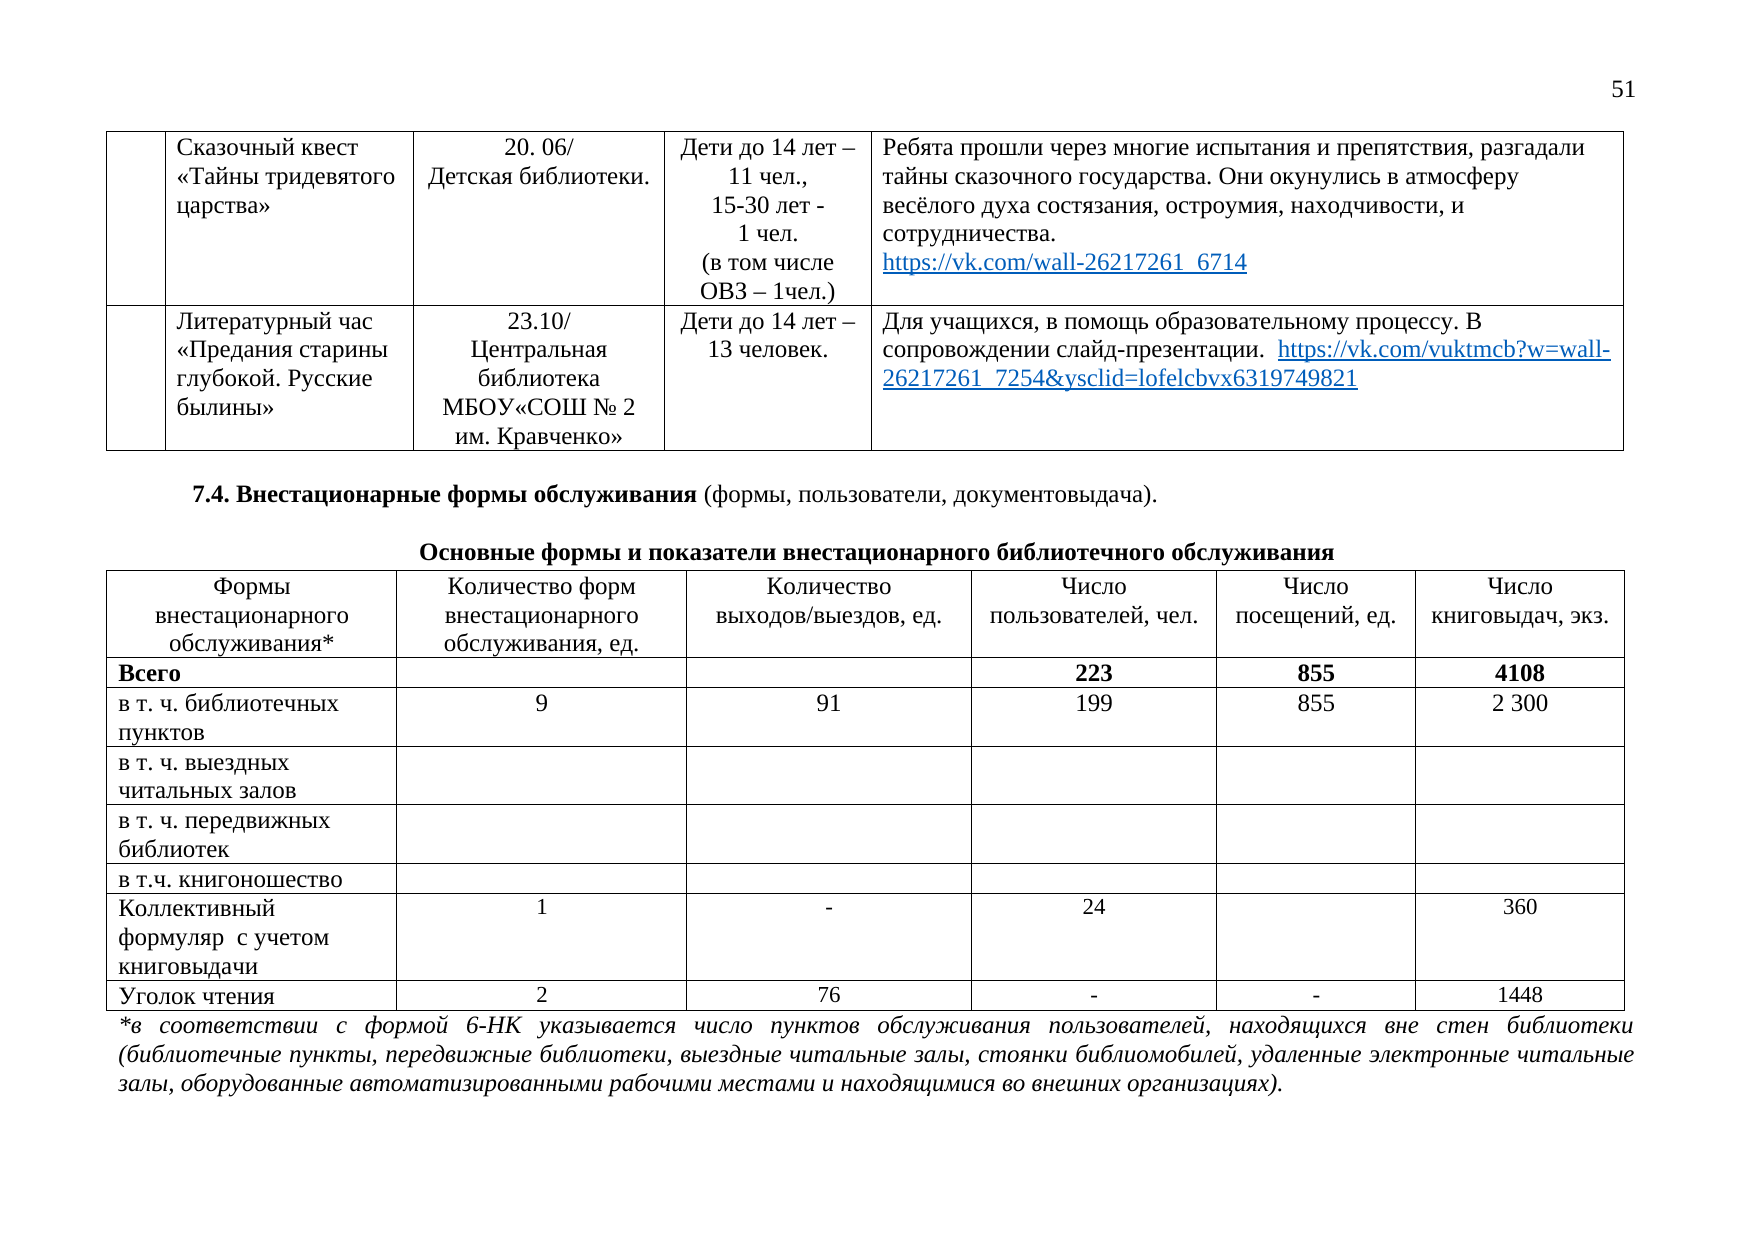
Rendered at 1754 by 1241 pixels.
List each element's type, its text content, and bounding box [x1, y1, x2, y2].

text *в соответствии с формой 6-НК указывается число пунктов обслуживания пользователей, находящихся вне стен библиотеки (библиотечные пункты, передвижные библиотеки, выездные читальные залы, стоянки библиомобилей, удаленные электронные читальные залы, оборудованные автоматизированными рабочими местами и находящимися во внешних организациях). [118, 1011, 1636, 1097]
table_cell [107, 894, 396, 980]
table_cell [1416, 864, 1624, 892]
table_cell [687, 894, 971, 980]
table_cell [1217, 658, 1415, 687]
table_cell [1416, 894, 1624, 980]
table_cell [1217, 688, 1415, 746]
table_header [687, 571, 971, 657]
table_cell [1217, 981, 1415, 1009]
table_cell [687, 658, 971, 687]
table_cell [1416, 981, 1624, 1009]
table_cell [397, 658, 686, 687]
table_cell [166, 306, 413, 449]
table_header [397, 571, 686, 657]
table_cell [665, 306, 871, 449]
text Основные формы и показатели внестационарного библиотечного обслуживания [118, 537, 1636, 566]
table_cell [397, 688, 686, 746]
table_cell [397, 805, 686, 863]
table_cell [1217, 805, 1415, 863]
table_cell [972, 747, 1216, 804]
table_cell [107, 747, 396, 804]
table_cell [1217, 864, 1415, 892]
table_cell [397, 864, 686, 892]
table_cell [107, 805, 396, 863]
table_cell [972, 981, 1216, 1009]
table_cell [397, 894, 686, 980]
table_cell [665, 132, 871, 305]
text 7.4. Внестационарные формы обслуживания (формы, пользователи, документовыдача). [118, 479, 1636, 508]
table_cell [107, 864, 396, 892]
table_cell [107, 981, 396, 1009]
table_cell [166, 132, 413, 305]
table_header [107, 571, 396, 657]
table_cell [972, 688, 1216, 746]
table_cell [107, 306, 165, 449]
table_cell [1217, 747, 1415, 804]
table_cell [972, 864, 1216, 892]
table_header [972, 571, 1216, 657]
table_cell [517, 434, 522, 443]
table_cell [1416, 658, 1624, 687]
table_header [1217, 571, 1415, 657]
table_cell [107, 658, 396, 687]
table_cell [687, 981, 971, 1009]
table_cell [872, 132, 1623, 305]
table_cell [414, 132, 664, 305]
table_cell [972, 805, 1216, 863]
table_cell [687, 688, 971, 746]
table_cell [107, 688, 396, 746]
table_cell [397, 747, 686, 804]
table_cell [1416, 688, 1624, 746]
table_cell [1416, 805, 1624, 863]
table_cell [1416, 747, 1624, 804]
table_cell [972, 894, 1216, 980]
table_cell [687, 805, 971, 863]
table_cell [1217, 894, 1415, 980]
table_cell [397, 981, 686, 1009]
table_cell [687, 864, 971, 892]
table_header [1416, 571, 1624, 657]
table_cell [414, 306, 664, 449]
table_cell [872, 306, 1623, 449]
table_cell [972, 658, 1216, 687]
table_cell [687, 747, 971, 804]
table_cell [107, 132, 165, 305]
